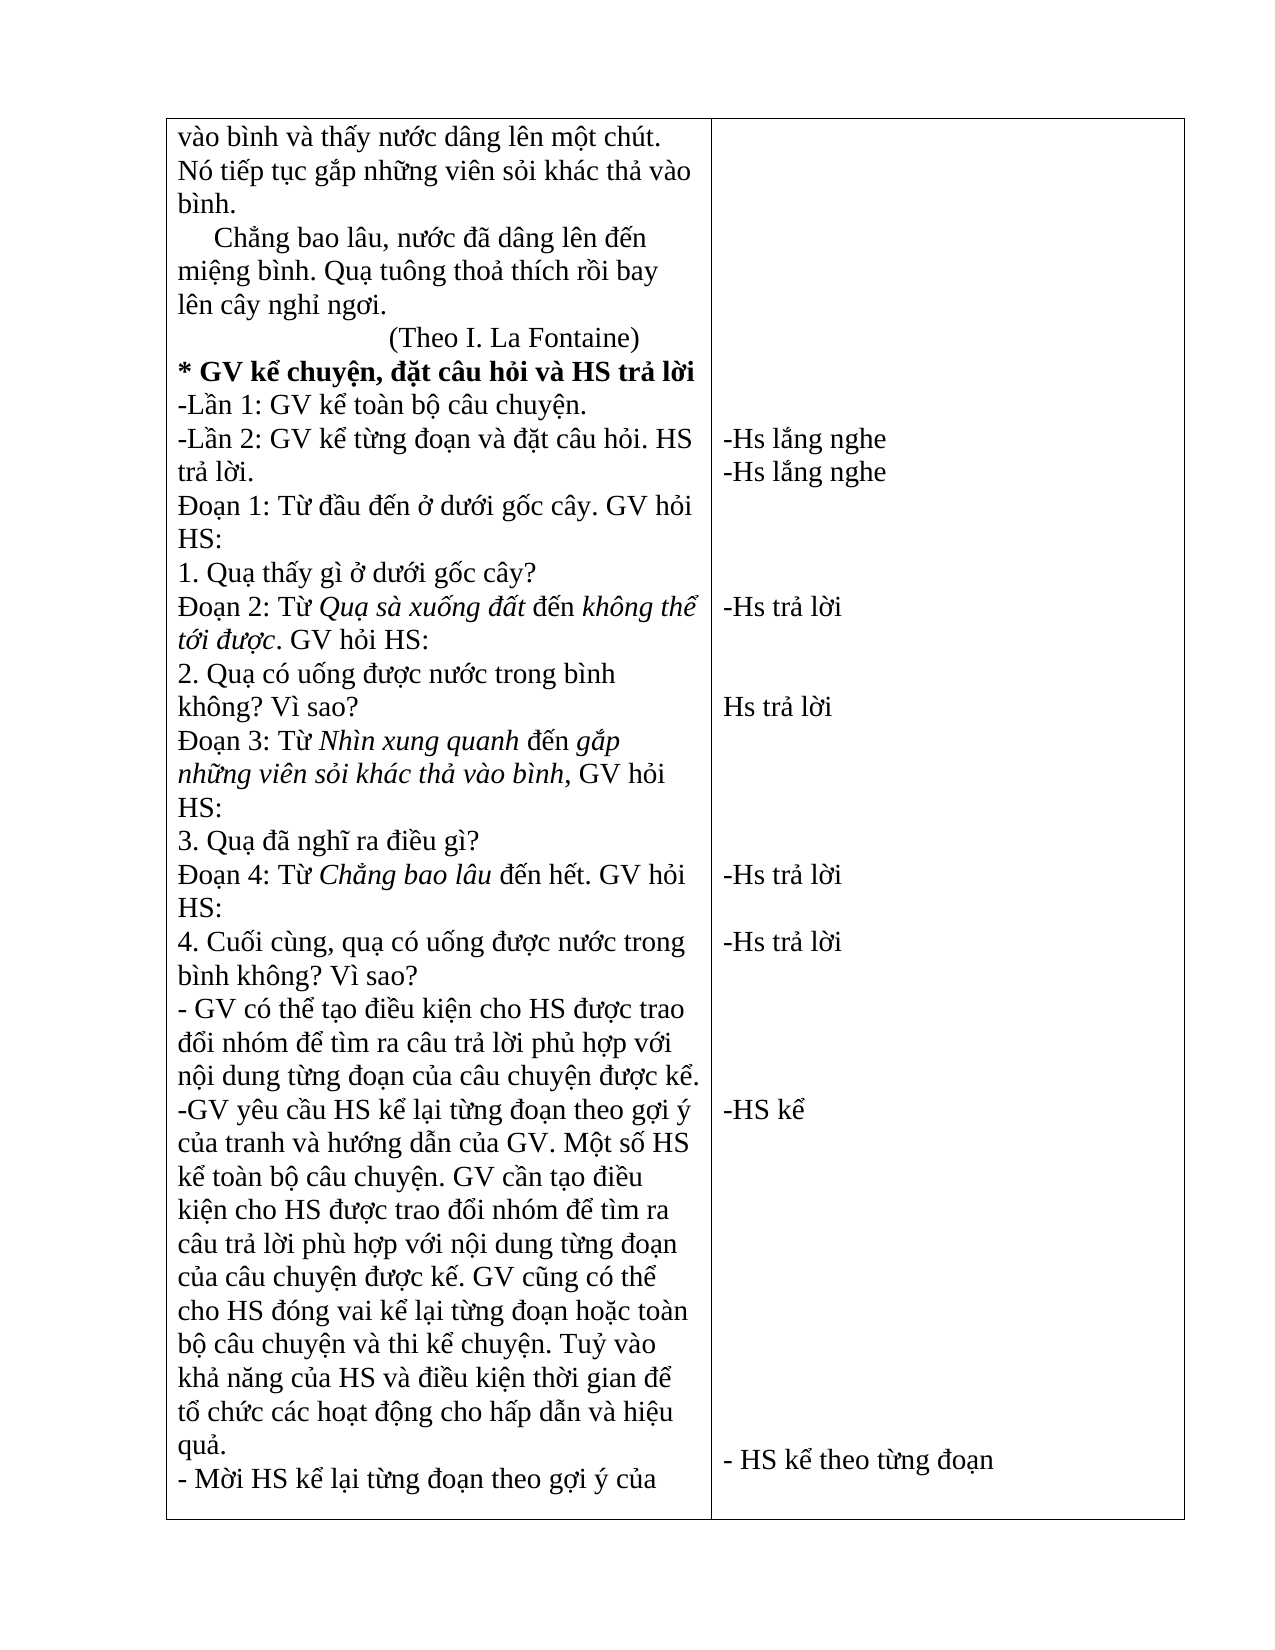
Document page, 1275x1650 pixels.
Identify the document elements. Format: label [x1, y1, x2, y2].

table_header [167, 119, 711, 1519]
table_header [712, 119, 1184, 1519]
